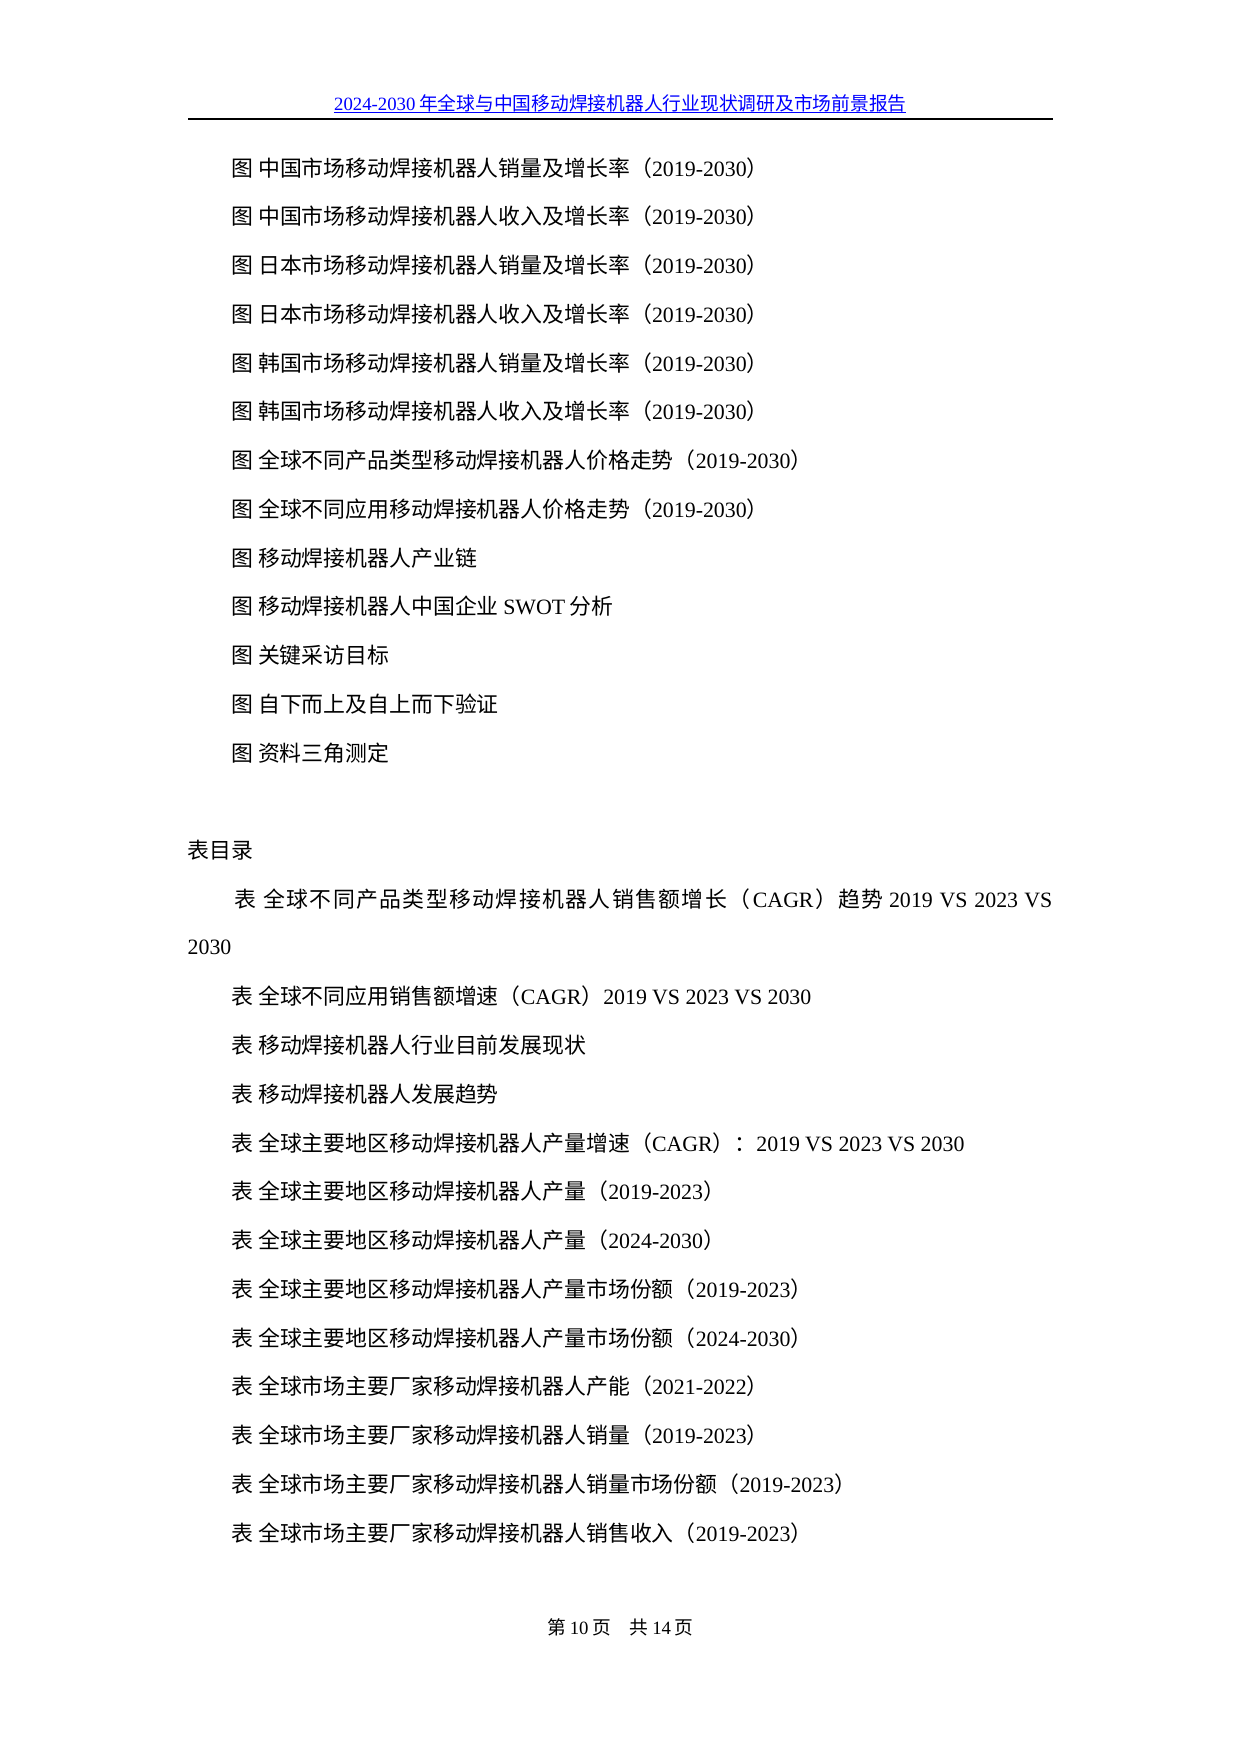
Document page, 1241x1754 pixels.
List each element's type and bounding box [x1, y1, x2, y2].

text [187, 150, 1053, 1548]
